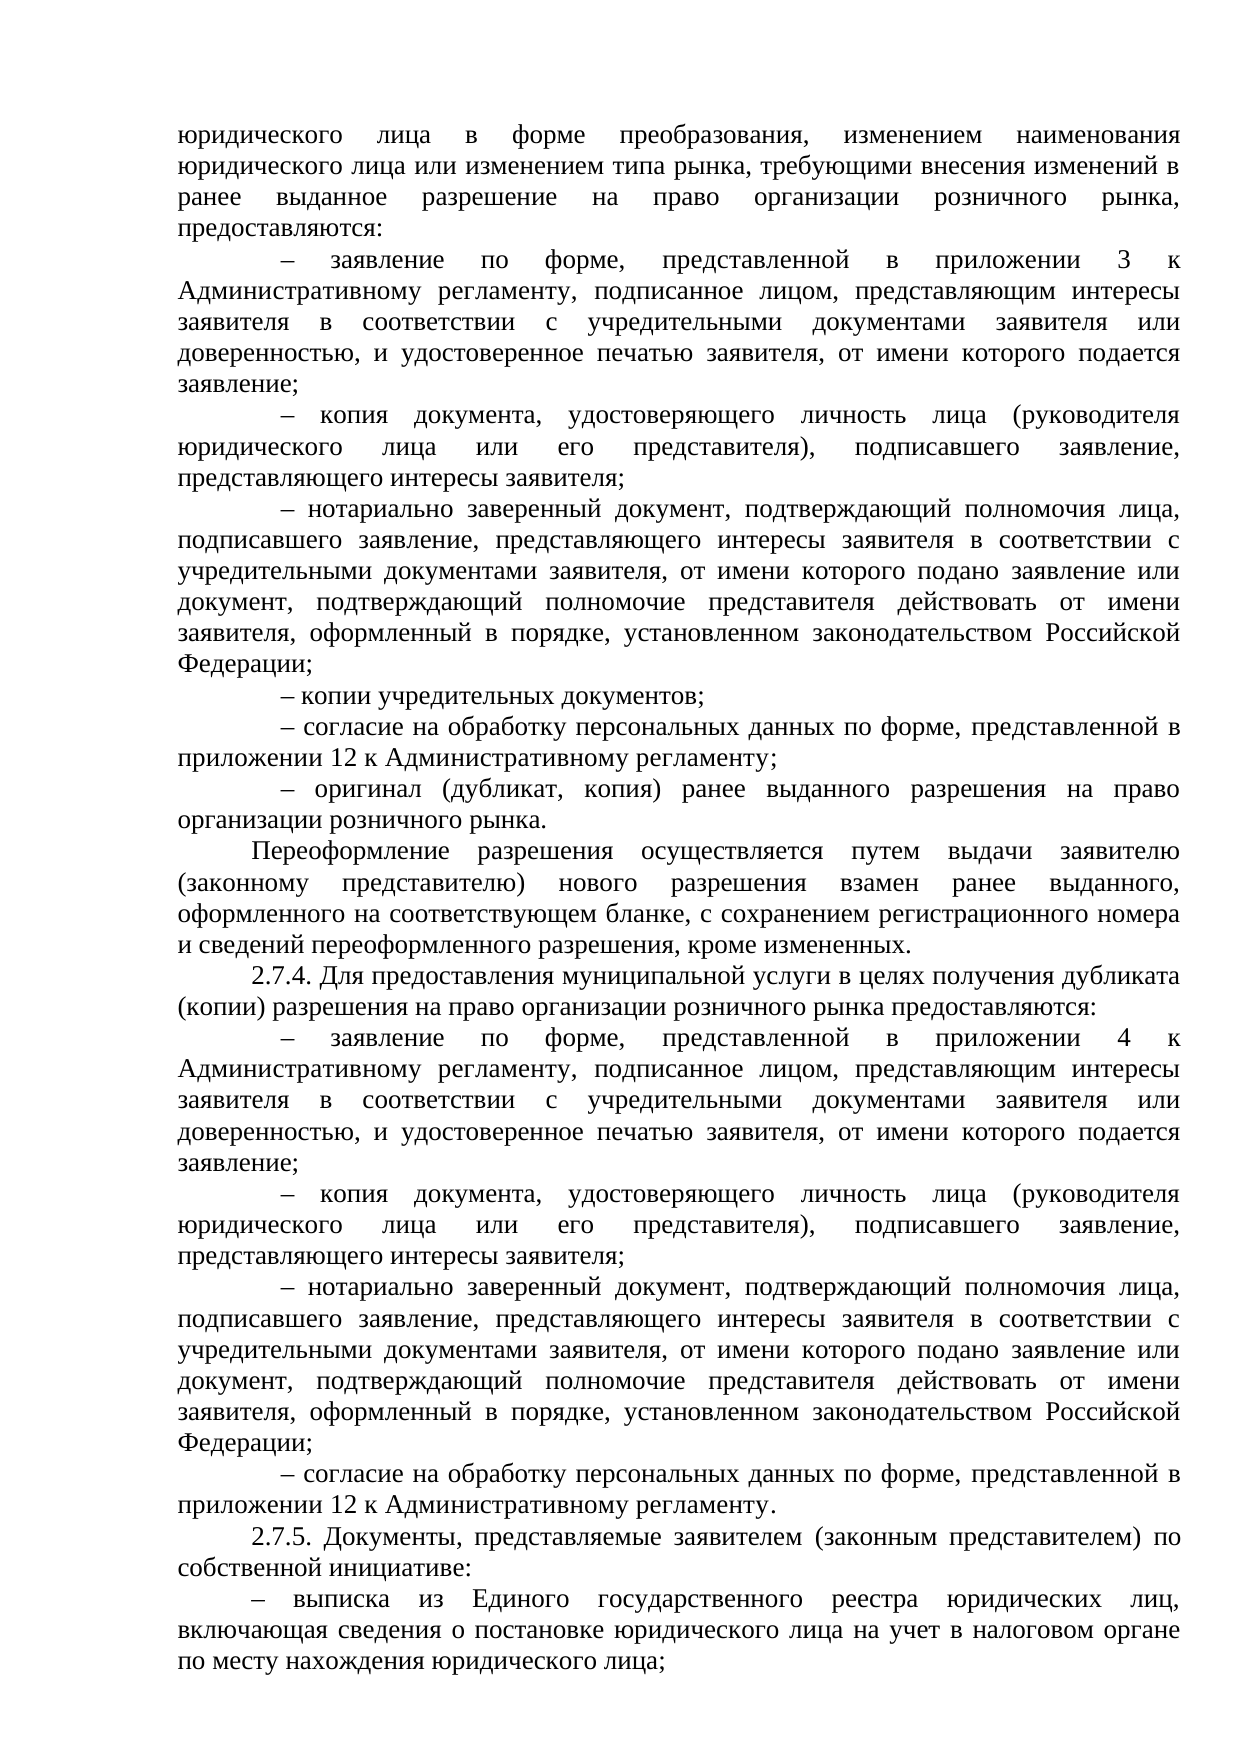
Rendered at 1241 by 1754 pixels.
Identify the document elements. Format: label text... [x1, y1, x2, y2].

text – заявление по форме, представленной в приложении 3 к Административному регламенту, подписанное лицом, представляющим интересы заявителя в соответствии с учредительными документами заявителя или доверенностью, и удостоверенное печатью заявителя, от имени которого подается заявление; [177, 243, 1181, 398]
text 2.7.5. Документы, представляемые заявителем (законным представителем) по собственной инициативе: [177, 1520, 1181, 1582]
text – согласие на обработку персональных данных по форме, представленной в приложении 12 к Административному регламенту; [177, 710, 1181, 772]
text – оригинал (дубликат, копия) ранее выданного разрешения на право организации розничного рынка. [177, 772, 1181, 834]
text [177, 118, 1181, 243]
text – заявление по форме, представленной в приложении 4 к Административному регламенту, подписанное лицом, представляющим интересы заявителя в соответствии с учредительными документами заявителя или доверенностью, и удостоверенное печатью заявителя, от имени которого подается заявление; [177, 1021, 1181, 1177]
text 2.7.4. Для предоставления муниципальной услуги в целях получения дубликата (копии) разрешения на право организации розничного рынка предоставляются: [177, 959, 1181, 1021]
text – копии учредительных документов; [177, 679, 1181, 710]
text – согласие на обработку персональных данных по форме, представленной в приложении 12 к Административному регламенту. [177, 1457, 1181, 1520]
text – выписка из Единого государственного реестра юридических лиц, включающая сведения о постановке юридического лица на учет в налоговом органе по месту нахождения юридического лица; [177, 1582, 1181, 1675]
text Переоформление разрешения осуществляется путем выдачи заявителю (законному представителю) нового разрешения взамен ранее выданного, оформленного на соответствующем бланке, с сохранением регистрационного номера и сведений переоформленного разрешения, кроме измененных. [177, 834, 1181, 959]
